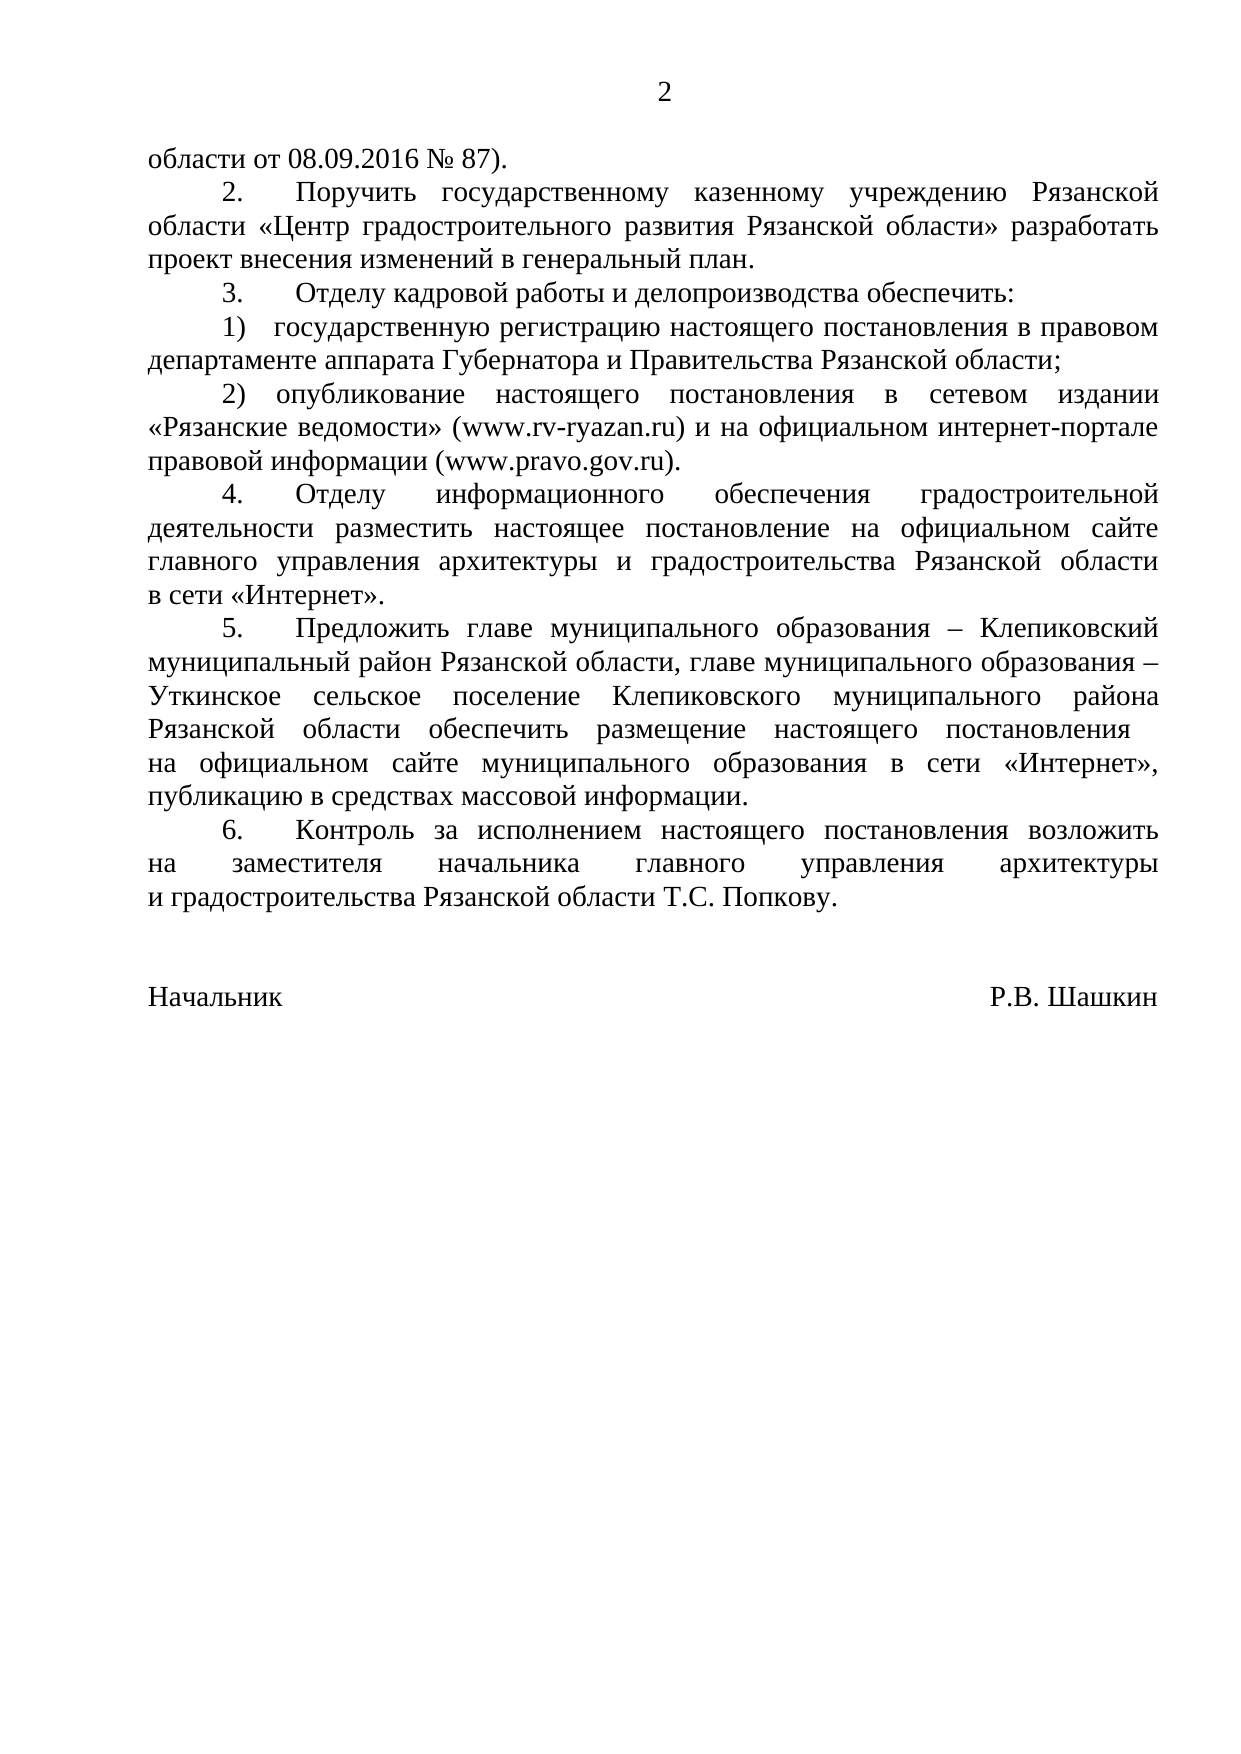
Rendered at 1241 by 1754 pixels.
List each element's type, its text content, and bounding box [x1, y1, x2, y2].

table_cell Начальник Р.В. Шашкин [136, 980, 1171, 1114]
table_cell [136, 141, 1171, 979]
